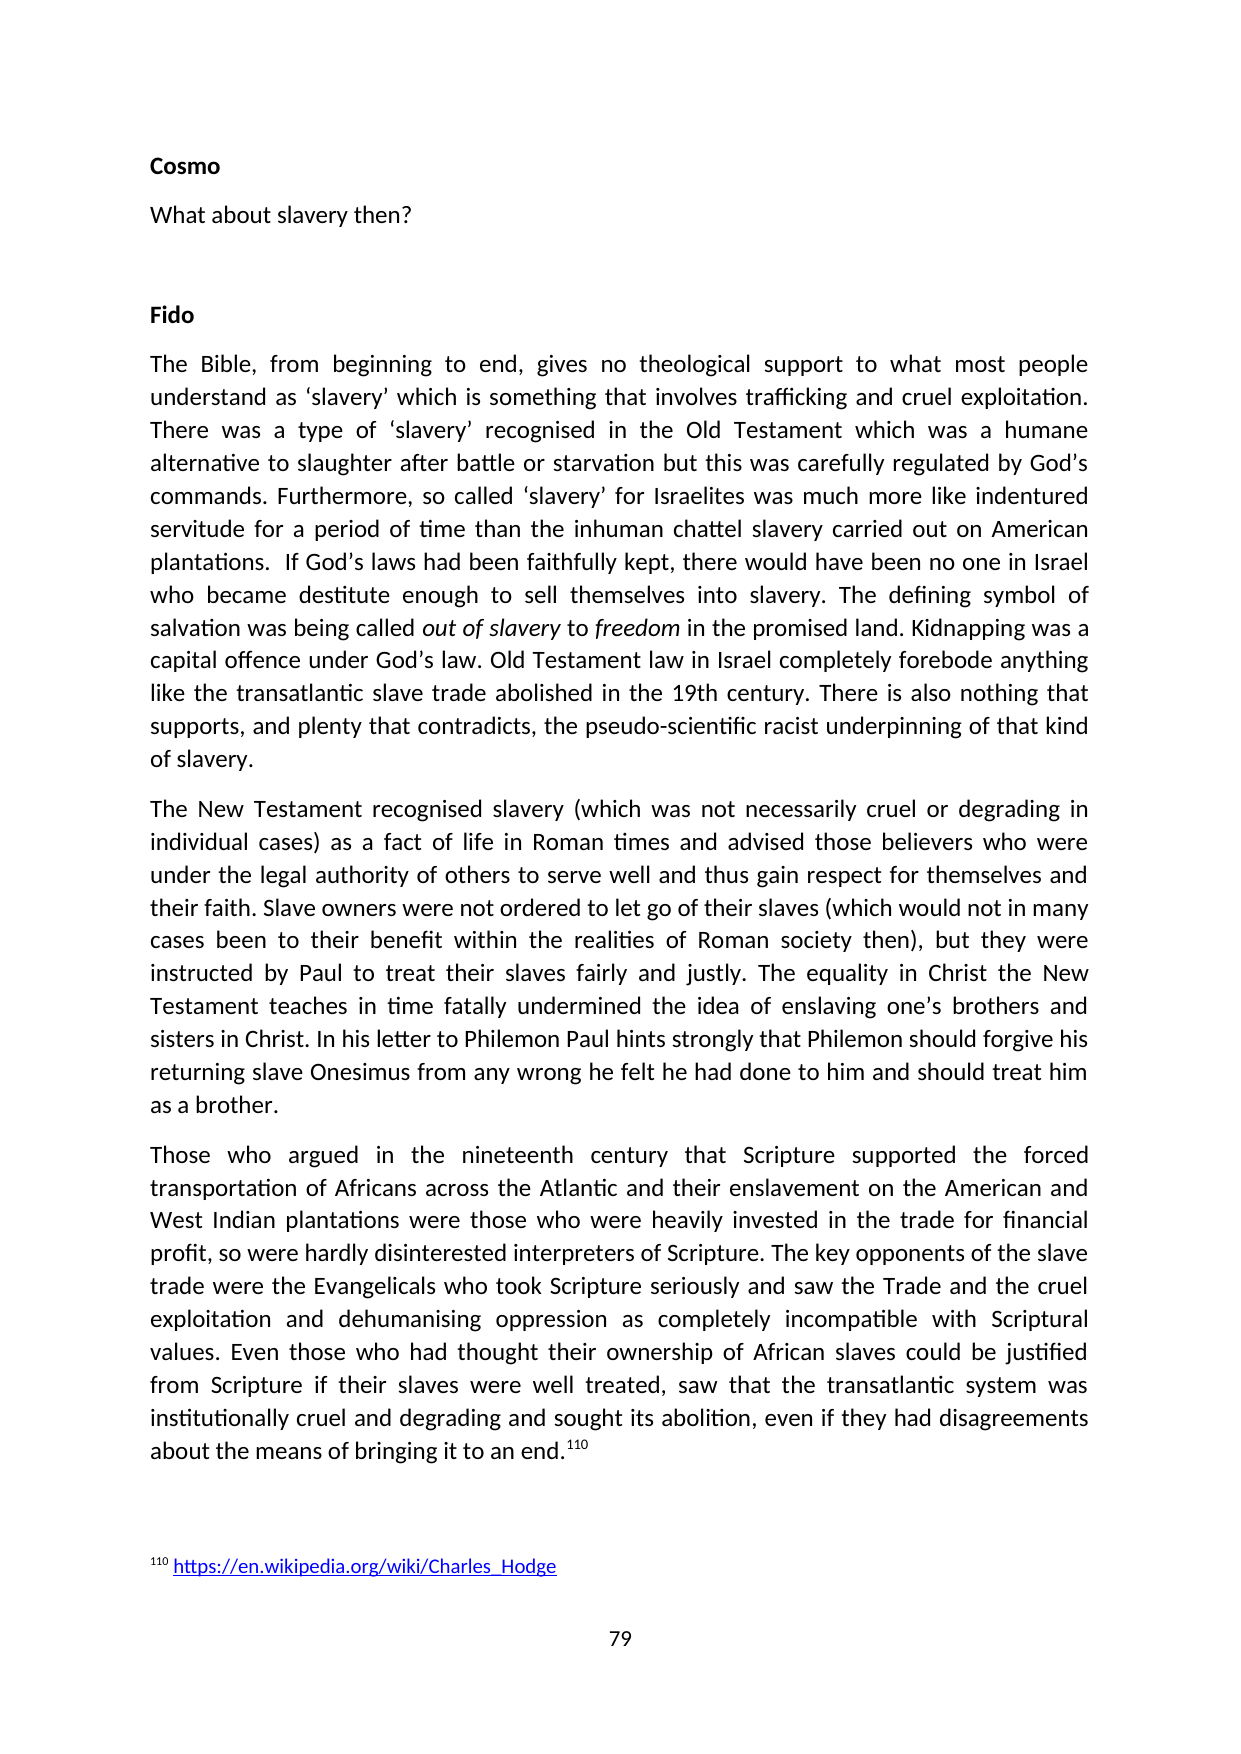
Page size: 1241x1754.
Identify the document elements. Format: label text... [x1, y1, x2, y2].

text What about slavery then? [150, 199, 1090, 230]
text Those who argued in the nineteenth century that Scripture supported the forced transportation of Africans across the Atlantic and their enslavement on the American and West Indian plantations were those who were heavily invested in the trade for financial profit, so were hardly disinterested interpreters of Scripture. The key opponents of the slave trade were the Evangelicals who took Scripture seriously and saw the Trade and the cruel exploitation and dehumanising oppression as completely incompatible with Scriptural values. Even those who had thought their ownership of African slaves could be justified from Scripture if their slaves were well treated, saw that the transatlantic system was institutionally cruel and degrading and sought its abolition, even if they had disagreements about the means of bringing it to an end. [150, 1139, 1090, 1466]
text Fido [150, 299, 1090, 329]
text Cosmo [150, 150, 1090, 181]
text The New Testament recognised slavery (which was not necessarily cruel or degrading in individual cases) as a fact of life in Roman times and advised those believers who were under the legal authority of others to serve well and thus gain respect for themselves and their faith. Slave owners were not ordered to let go of their slaves (which would not in many cases been to their benefit within the realities of Roman society then), but they were instructed by Paul to treat their slaves fairly and justly. The equality in Christ the New Testament teaches in time fatally undermined the idea of enslaving one’s brothers and sisters in Christ. In his letter to Philemon Paul hints strongly that Philemon should forgive his returning slave Onesimus from any wrong he felt he had done to him and should treat him as a brother. [150, 793, 1090, 1120]
text The Bible, from beginning to end, gives no theological support to what most people understand as ‘slavery’ which is something that involves trafficking and cruel exploitation. There was a type of ‘slavery’ recognised in the Old Testament which was a humane alternative to slaughter after battle or starvation but this was carefully regulated by God’s commands. Furthermore, so called ‘slavery’ for Israelites was much more like indentured servitude for a period of time than the inhuman chattel slavery carried out on American plantations. If God’s laws had been faithfully kept, there would have been no one in Israel who became destitute enough to sell themselves into slavery. The defining symbol of salvation was being called out of slavery to freedom in the promised land. Kidnapping was a capital offence under God’s law. Old Testament law in Israel completely forebode anything like the transatlantic slave trade abolished in the 19th century. There is also nothing that supports, and plenty that contradicts, the pseudo-scientific racist underpinning of that kind of slavery. [150, 348, 1090, 774]
